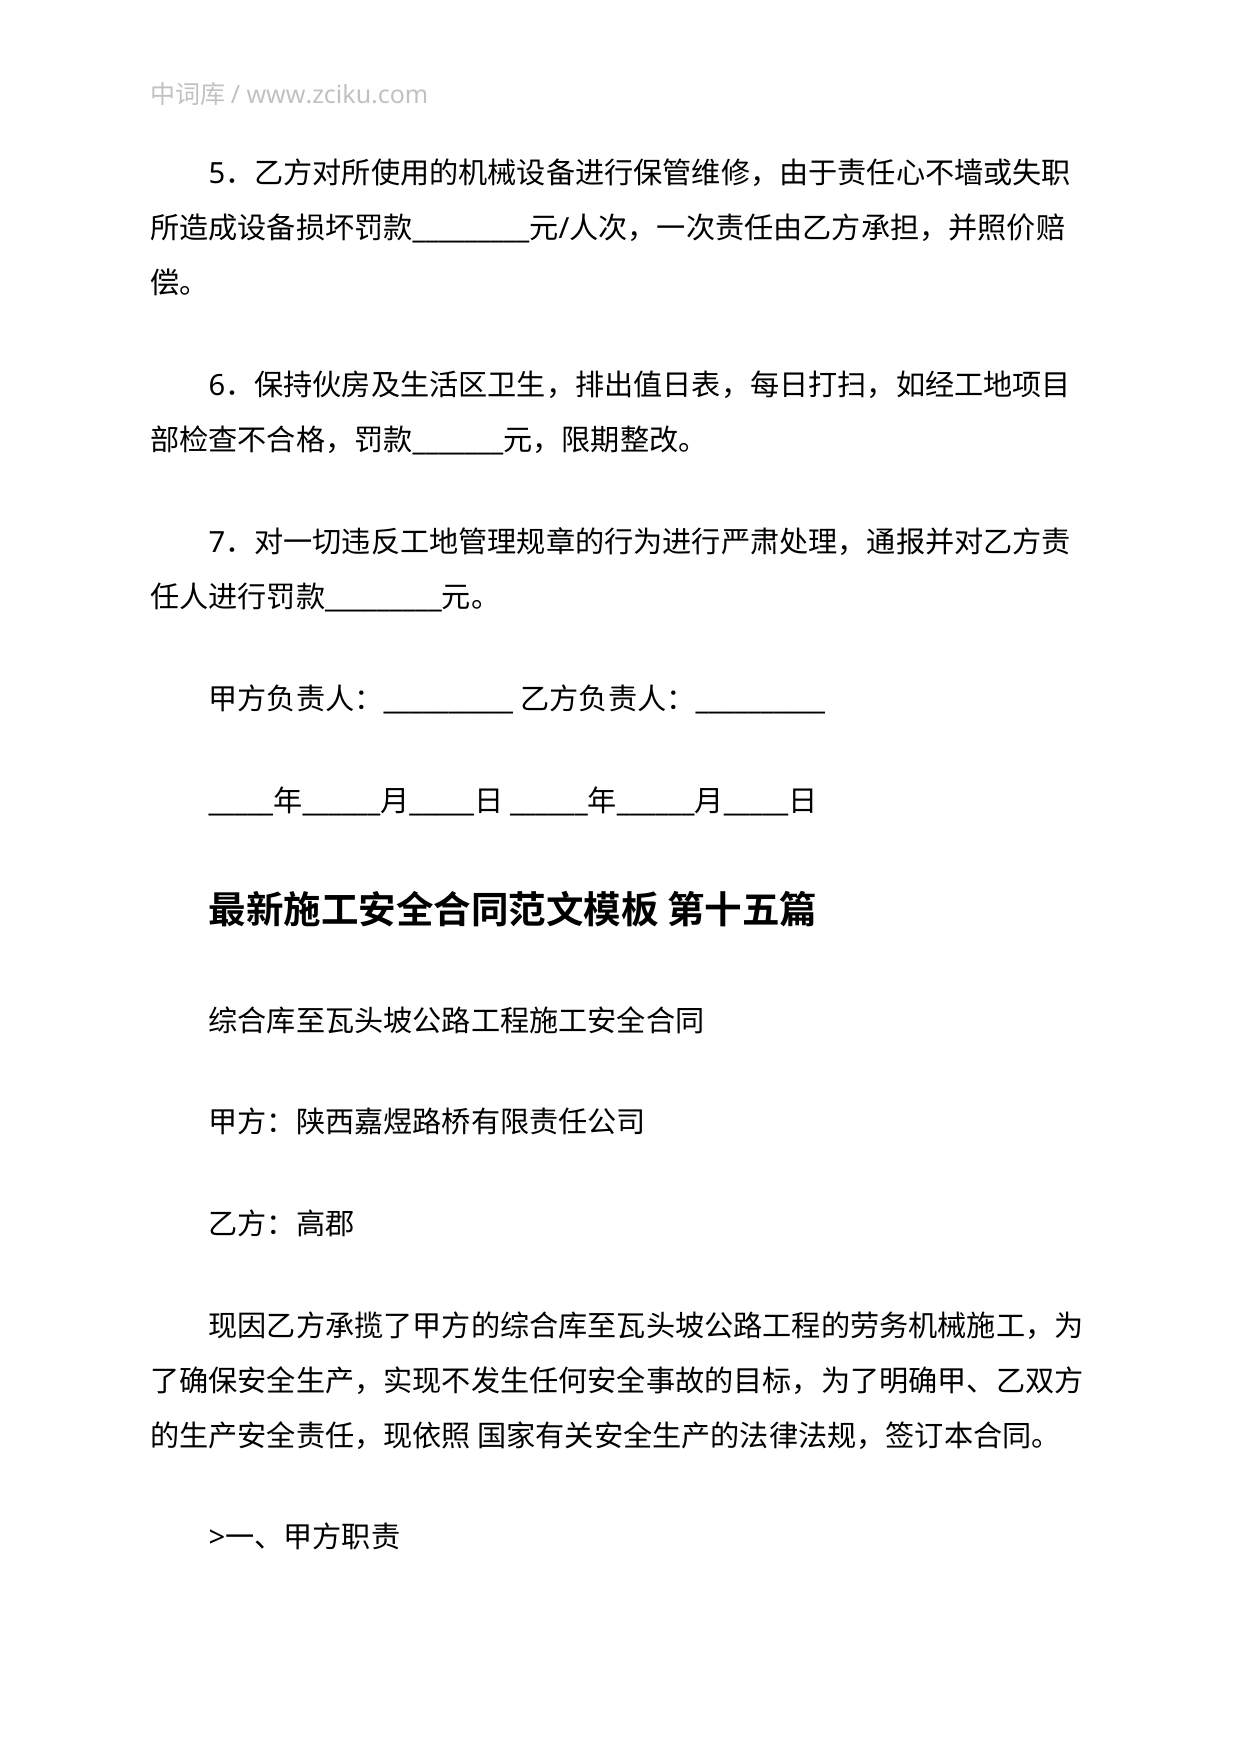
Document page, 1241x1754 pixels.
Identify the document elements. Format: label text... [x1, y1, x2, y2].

text 乙方：高郡 [150, 1201, 1090, 1243]
text 6．保持伙房及生活区卫生，排出值日表，每日打扫，如经工地项目部检查不合格，罚款_______元，限期整改。 [150, 362, 1090, 459]
text 5．乙方对所使用的机械设备进行保管维修，由于责任心不墙或失职所造成设备损坏罚款_________元/人次，一次责任由乙方承担，并照价赔偿。 [150, 150, 1090, 302]
text 最新施工安全合同范文模板 第十五篇 [150, 880, 1090, 934]
text 现因乙方承揽了甲方的综合库至瓦头坡公路工程的劳务机械施工，为了确保安全生产，实现不发生任何安全事故的目标，为了明确甲、乙双方的生产安全责任，现依照 国家有关安全生产的法律法规，签订本合同。 [150, 1302, 1090, 1454]
text 甲方负责人：__________ 乙方负责人：__________ [150, 676, 1090, 718]
text 综合库至瓦头坡公路工程施工安全合同 [150, 997, 1090, 1039]
text 7．对一切违反工地管理规章的行为进行严肃处理，通报并对乙方责任人进行罚款_________元。 [150, 519, 1090, 616]
text >一、甲方职责 [150, 1514, 1090, 1556]
text 甲方：陕西嘉煜路桥有限责任公司 [150, 1099, 1090, 1141]
text _____年______月_____日 ______年______月_____日 [150, 778, 1090, 820]
